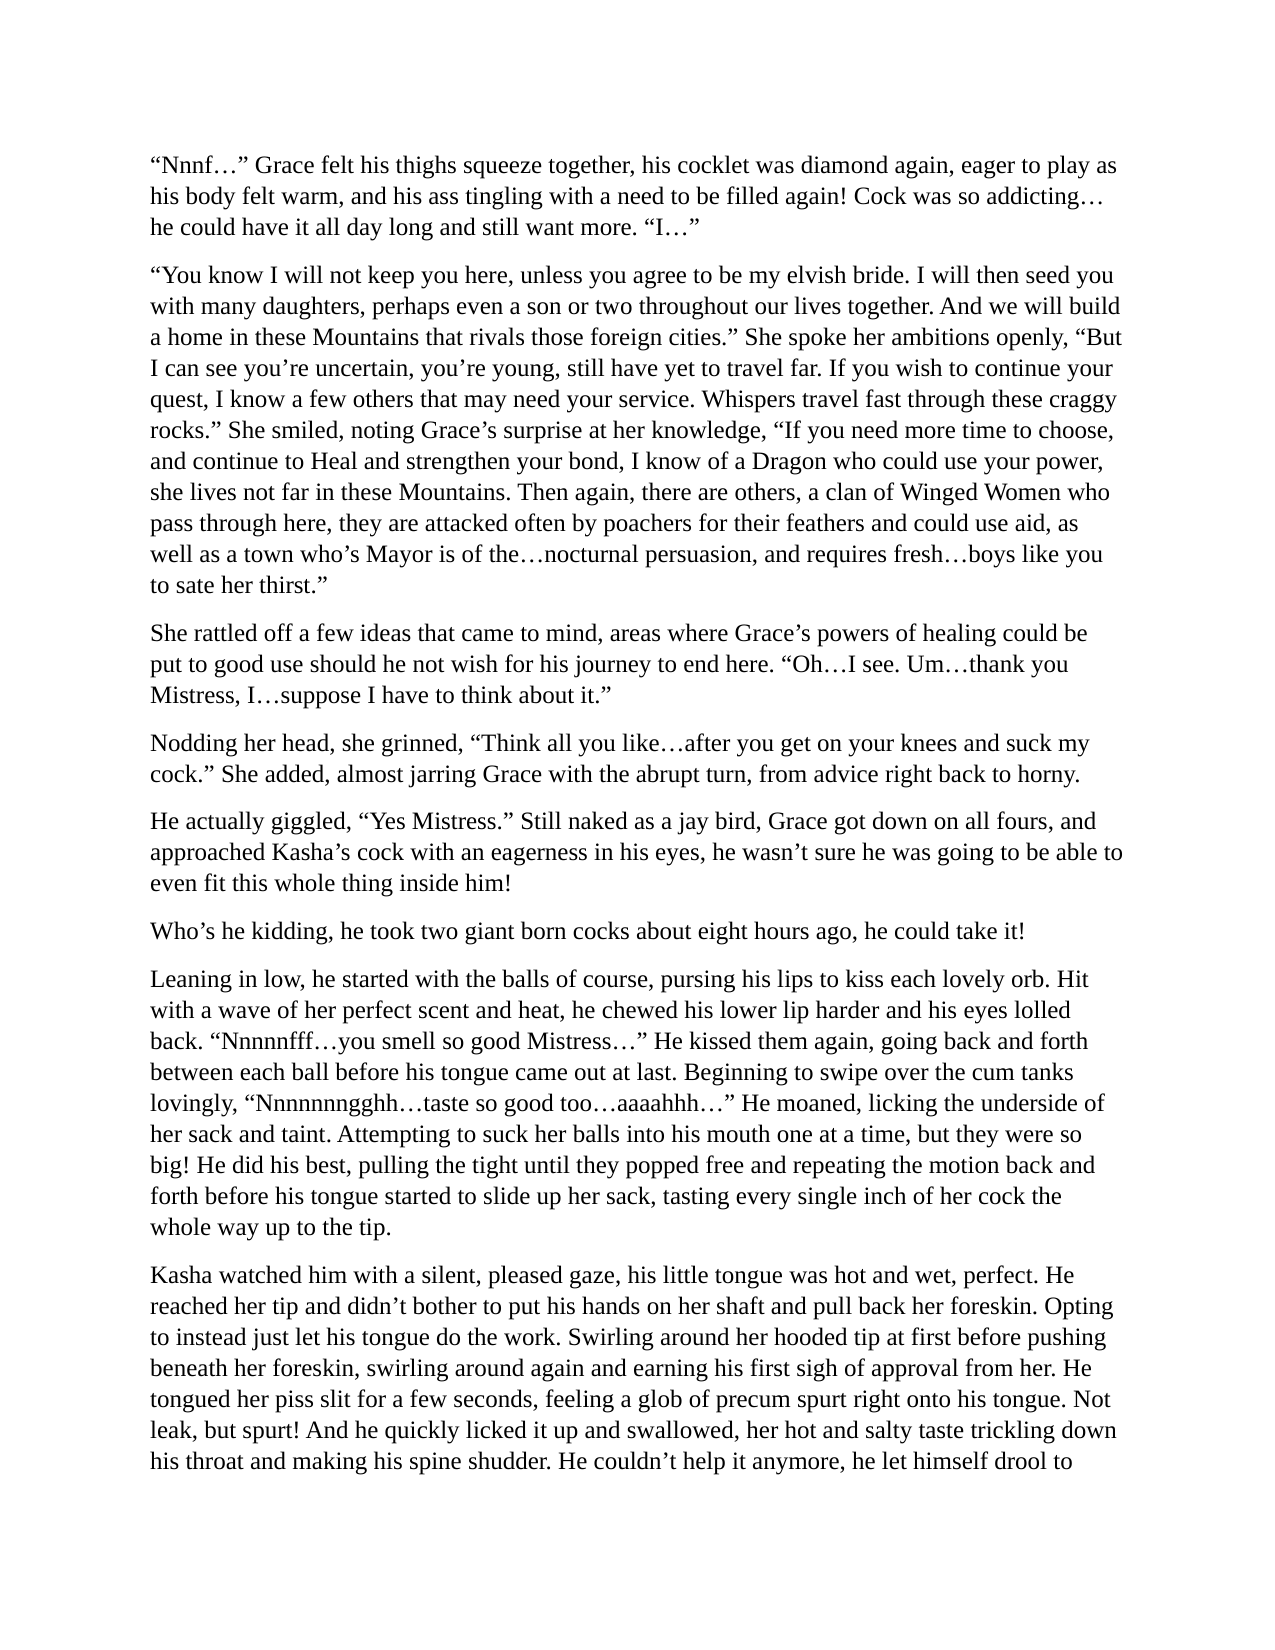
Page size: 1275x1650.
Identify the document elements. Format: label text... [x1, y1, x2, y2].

text Nodding her head, she grinned, “Think all you like…after you get on your knees and suck my cock.” She added, almost jarring Grace with the abrupt turn, from advice right back to horny. [150, 728, 1125, 787]
text Who’s he kidding, he took two giant born cocks about eight hours ago, he could take it! [150, 916, 1125, 945]
text She rattled off a few ideas that came to mind, areas where Grace’s powers of healing could be put to good use should he not wish for his journey to end here. “Oh…I see. Um…thank you Mistress, I…suppose I have to think about it.” [150, 618, 1125, 709]
text He actually giggled, “Yes Mistress.” Still naked as a jay bird, Grace got down on all fours, and approached Kasha’s cock with an eagerness in his eyes, he wasn’t sure he was going to be able to even fit this whole thing inside him! [150, 806, 1125, 897]
text “You know I will not keep you here, unless you agree to be my elvish bride. I will then seed you with many daughters, perhaps even a son or two throughout our lives together. And we will build a home in these Mountains that rivals those foreign cities.” She spoke her ambitions openly, “But I can see you’re uncertain, you’re young, still have yet to travel far. If you wish to continue your quest, I know a few others that may need your service. Whispers travel fast through these craggy rocks.” She smiled, noting Grace’s surprise at her knowledge, “If you need more time to choose, and continue to Heal and strengthen your bond, I know of a Dragon who could use your power, she lives not far in these Mountains. Then again, there are others, a clan of Winged Women who pass through here, they are attacked often by poachers for their feathers and could use aid, as well as a town who’s Mayor is of the…nocturnal persuasion, and requires fresh…boys like you to sate her thirst.” [150, 260, 1125, 599]
text “Nnnf…” Grace felt his thighs squeeze together, his cocklet was diamond again, eager to play as his body felt warm, and his ass tingling with a need to be filled again! Cock was so addicting…he could have it all day long and still want more. “I…” [150, 150, 1125, 241]
text Leaning in low, he started with the balls of course, pursing his lips to kiss each lovely orb. Hit with a wave of her perfect scent and heat, he chewed his lower lip harder and his eyes lolled back. “Nnnnnfff…you smell so good Mistress…” He kissed them again, going back and forth between each ball before his tongue came out at last. Beginning to swipe over the cum tanks lovingly, “Nnnnnnngghh…taste so good too…aaaahhh…” He moaned, licking the underside of her sack and taint. Attempting to suck her balls into his mouth one at a time, but they were so big! He did his best, pulling the tight until they popped free and repeating the motion back and forth before his tongue started to slide up her sack, tasting every single inch of her cock the whole way up to the tip. [150, 964, 1125, 1241]
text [150, 1260, 1125, 1475]
